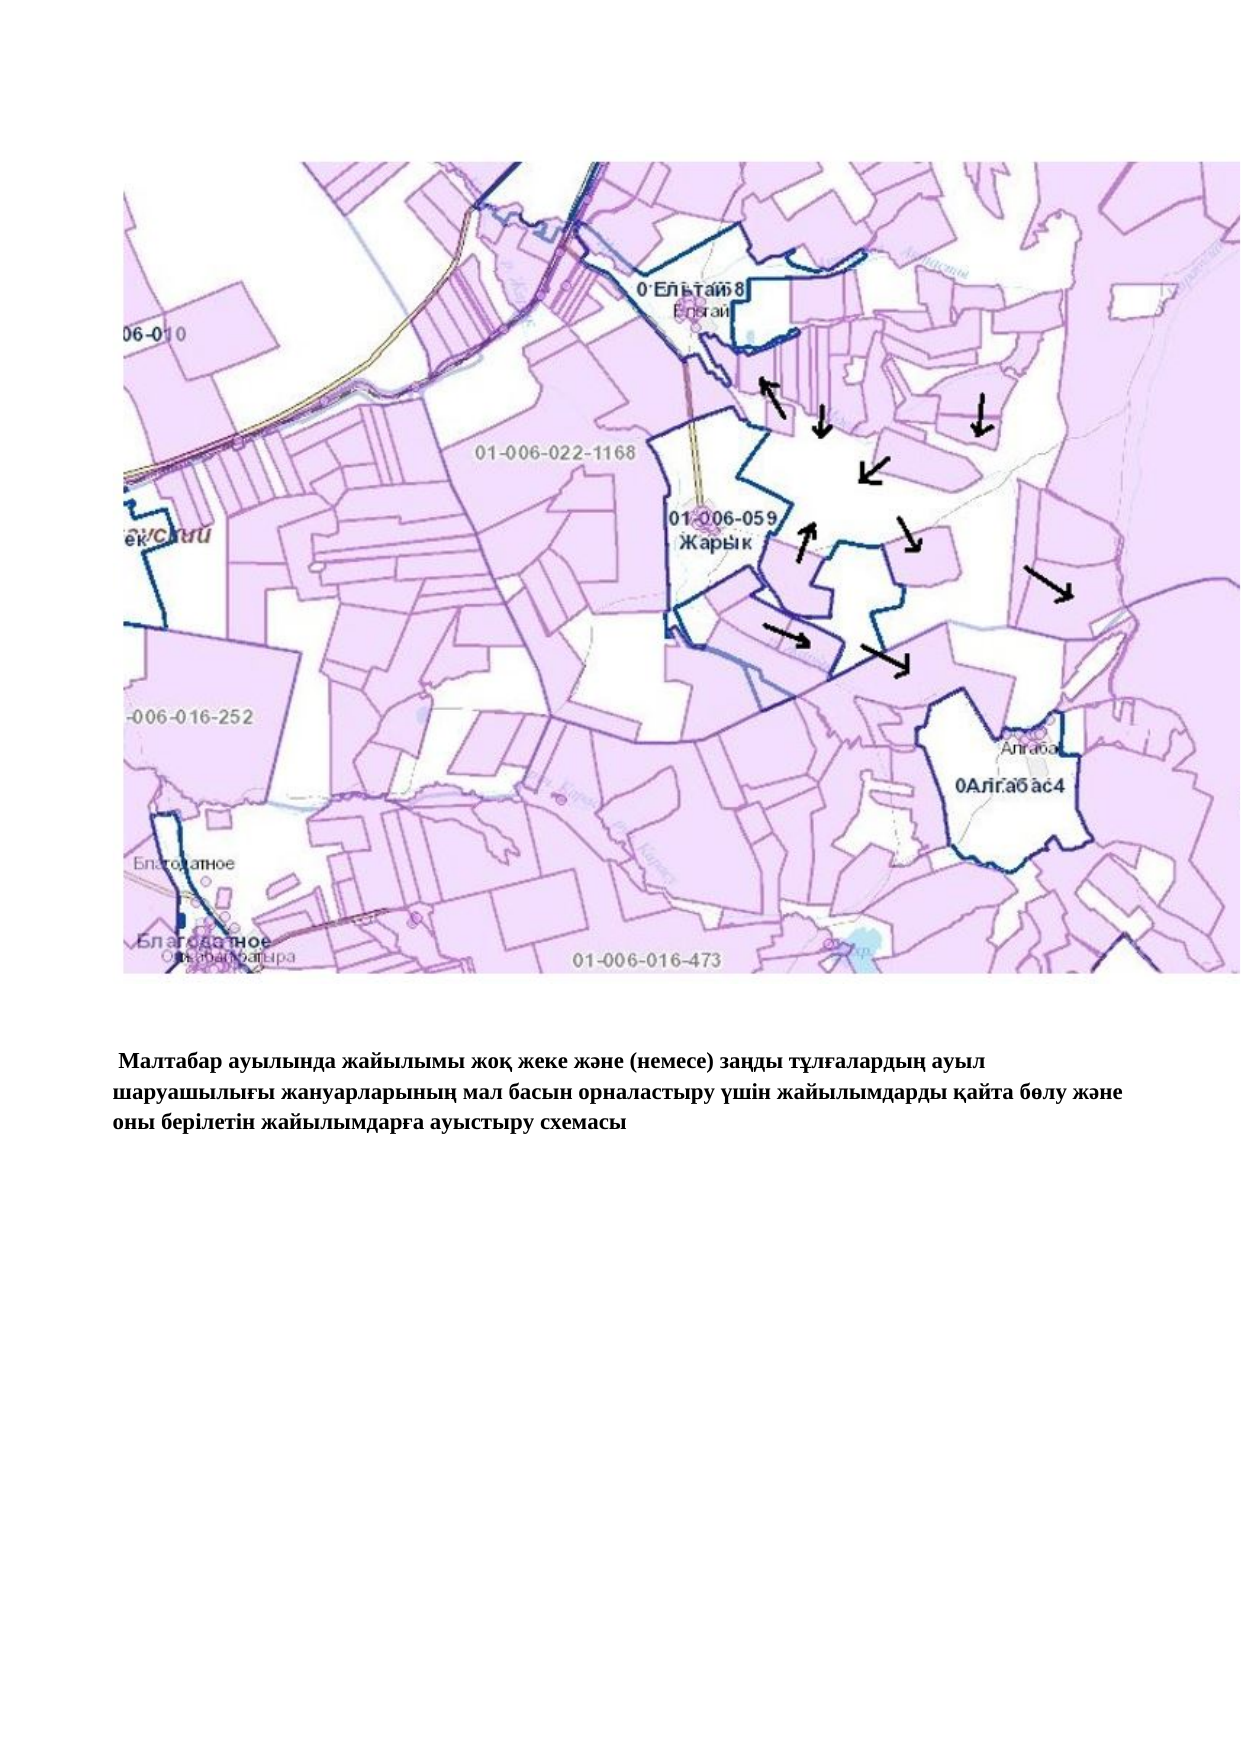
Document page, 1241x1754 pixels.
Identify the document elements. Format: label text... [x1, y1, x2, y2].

text Малтабар ауылында жайылымы жоқ жеке және (немесе) заңды тұлғалардың ауыл шаруашылығы жануарларының мал басын орналастыру үшін жайылымдарды қайта бөлу және оны берілетін жайылымдарға ауыстыру схемасы [112, 1048, 1128, 1134]
picture [112, 150, 1241, 984]
